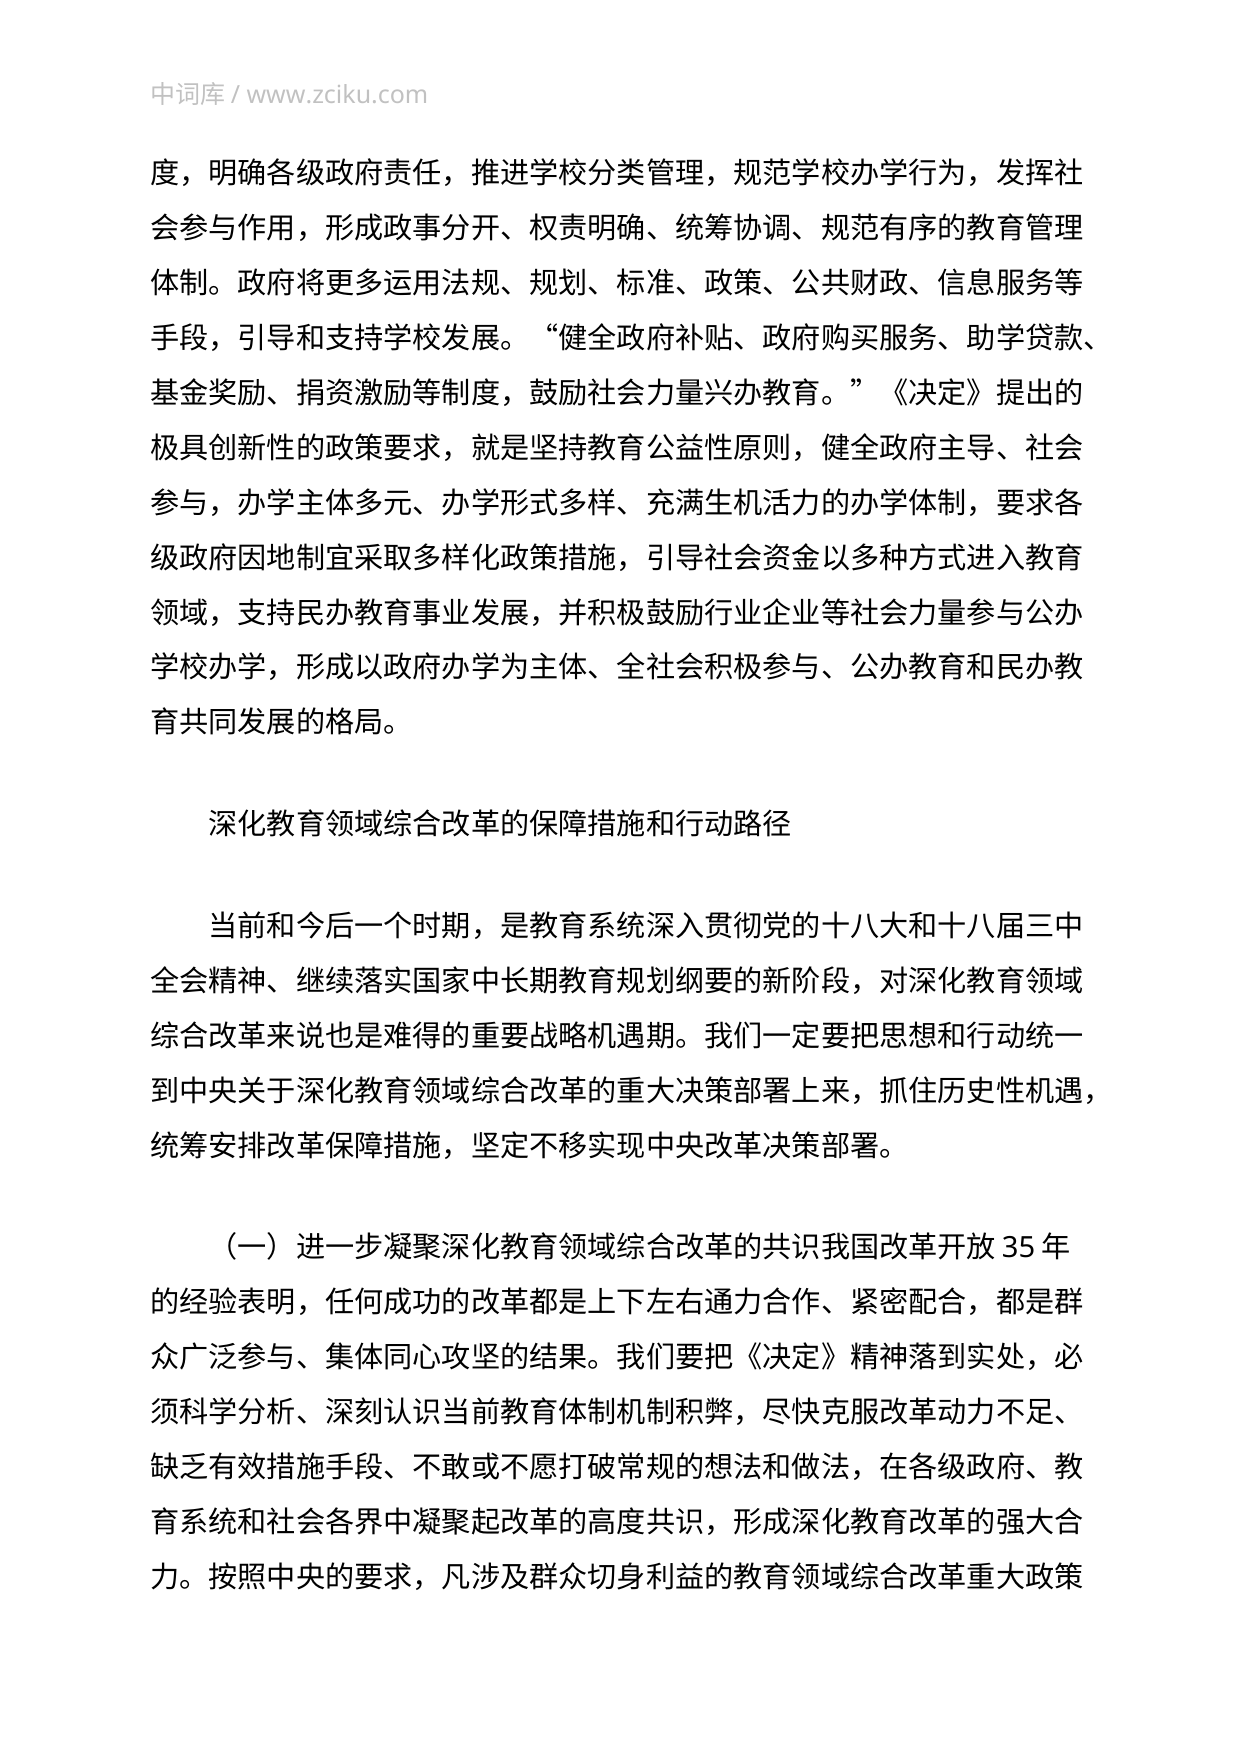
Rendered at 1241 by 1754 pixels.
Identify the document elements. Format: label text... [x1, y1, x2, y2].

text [150, 1224, 1090, 1596]
text 当前和今后一个时期，是教育系统深入贯彻党的十八大和十八届三中全会精神、继续落实国家中长期教育规划纲要的新阶段，对深化教育领域综合改革来说也是难得的重要战略机遇期。我们一定要把思想和行动统一到中央关于深化教育领域综合改革的重大决策部署上来，抓住历史性机遇，统筹安排改革保障措施，坚定不移实现中央改革决策部署。 [150, 902, 1090, 1164]
text 深化教育领域综合改革的保障措施和行动路径 [150, 801, 1090, 843]
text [150, 150, 1090, 741]
